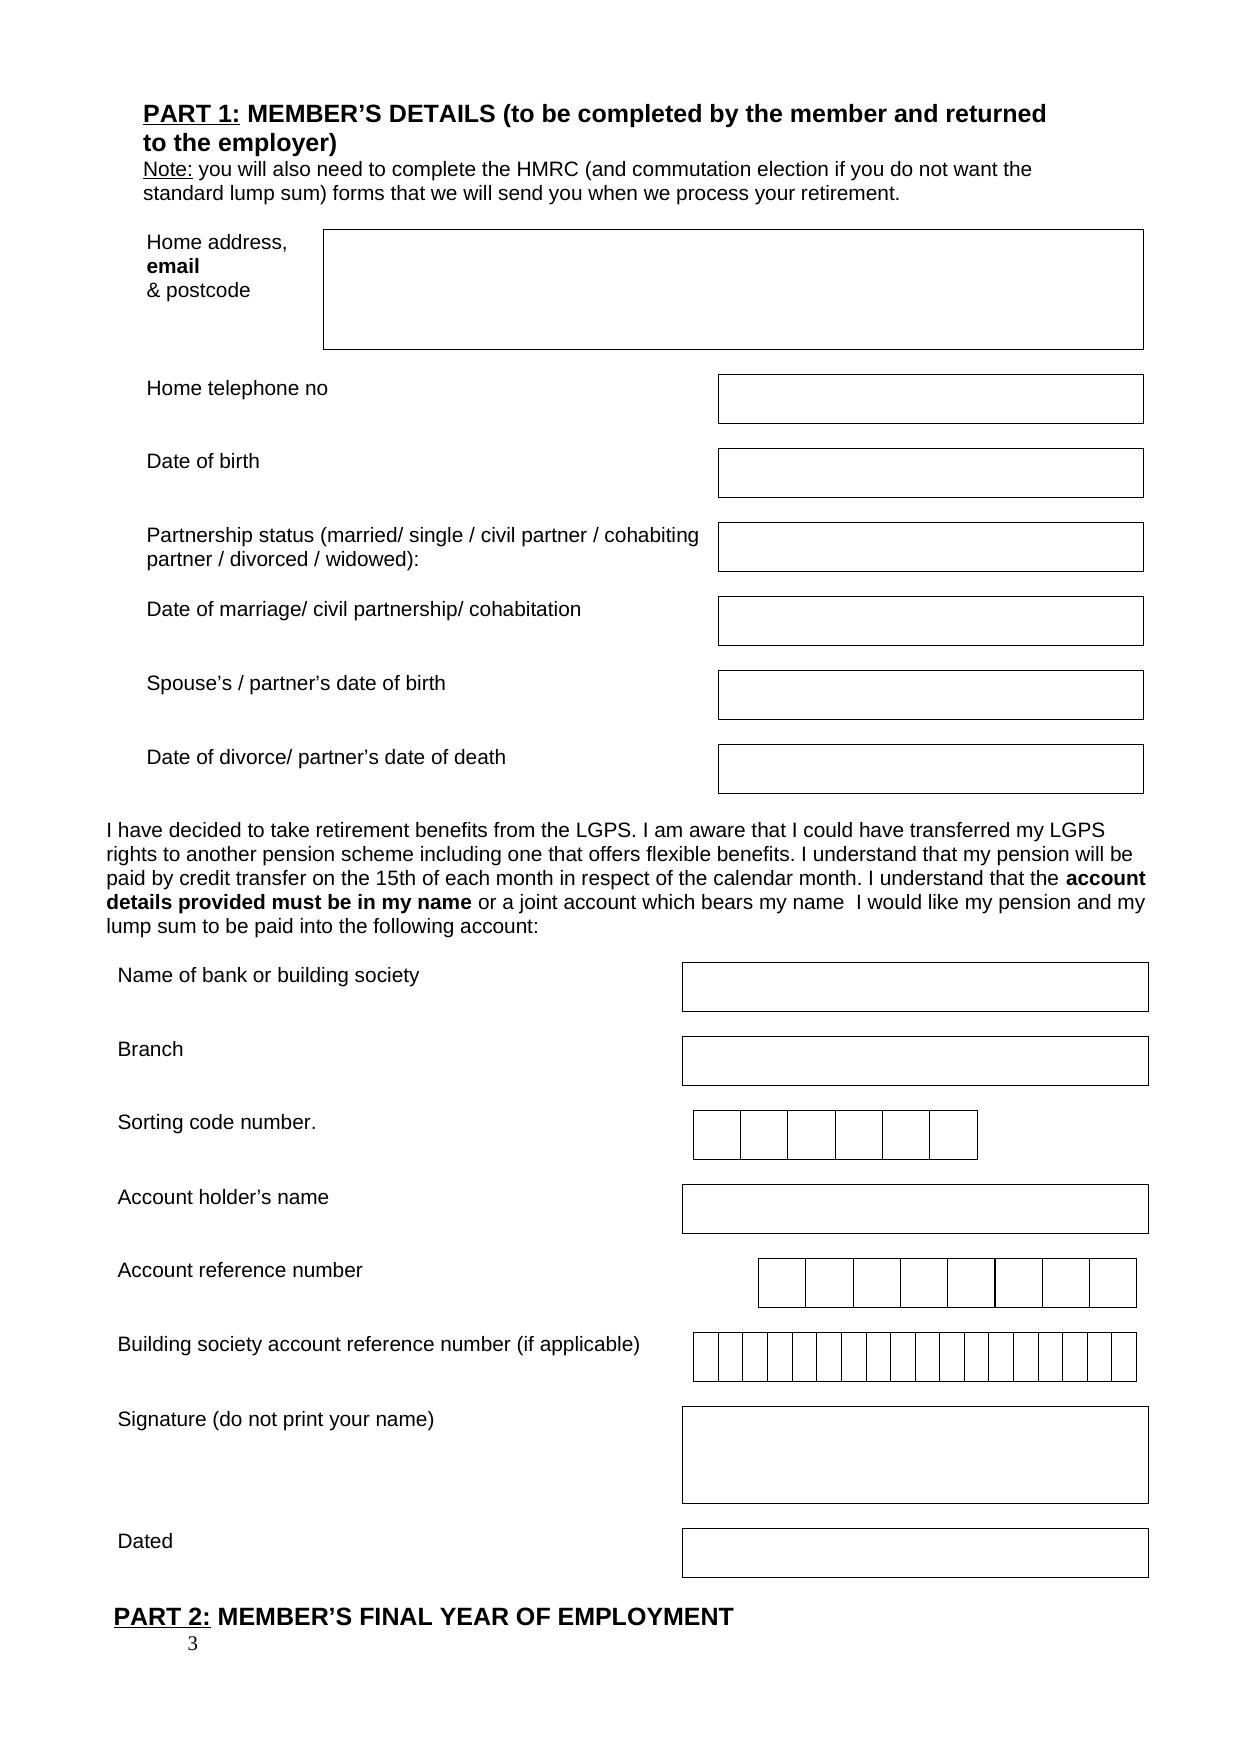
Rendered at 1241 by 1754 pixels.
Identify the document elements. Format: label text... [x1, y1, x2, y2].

table_header [719, 597, 1143, 645]
table_header Date of divorce/ partner’s date of death [135, 744, 718, 793]
table_header Home address, email & postcode [135, 229, 323, 349]
table_header [719, 671, 1143, 719]
text Note: you will also need to complete the HMRC (and commutation election if you do not want the standard lump sum) forms that we will send you when we process your retirement. [143, 157, 1053, 204]
table_header [324, 230, 1143, 349]
table_header Partnership status (married/ single / civil partner / cohabiting partner / divorced / widowed): [135, 522, 718, 571]
table_header I have decided to take retirement benefits from the LGPS. I am aware that I could have transferred my LGPS rights to another pension scheme including one that offers flexible benefits. I understand that my pension will be paid by credit transfer on the 15th of each month in respect of the calendar month. I understand that the account details provided must be in my name or a joint account which bears my name I would like my pension and my lump sum to be paid into the following account: [95, 818, 1158, 1602]
text PART 2: MEMBER’S FINAL YEAR OF EMPLOYMENT [113, 1602, 1053, 1631]
table_header [719, 449, 1143, 497]
table_header Date of birth [135, 448, 718, 497]
table_header Date of marriage/ civil partnership/ cohabitation [135, 596, 718, 645]
table_header Home telephone no [135, 374, 718, 423]
subtitle PART 1: MEMBER’S DETAILS (to be completed by the member and returned to the employer) [143, 99, 1053, 157]
table_header [719, 523, 1143, 571]
table_header [719, 745, 1143, 793]
table_header [719, 375, 1143, 423]
table_header Spouse’s / partner’s date of birth [135, 670, 718, 719]
